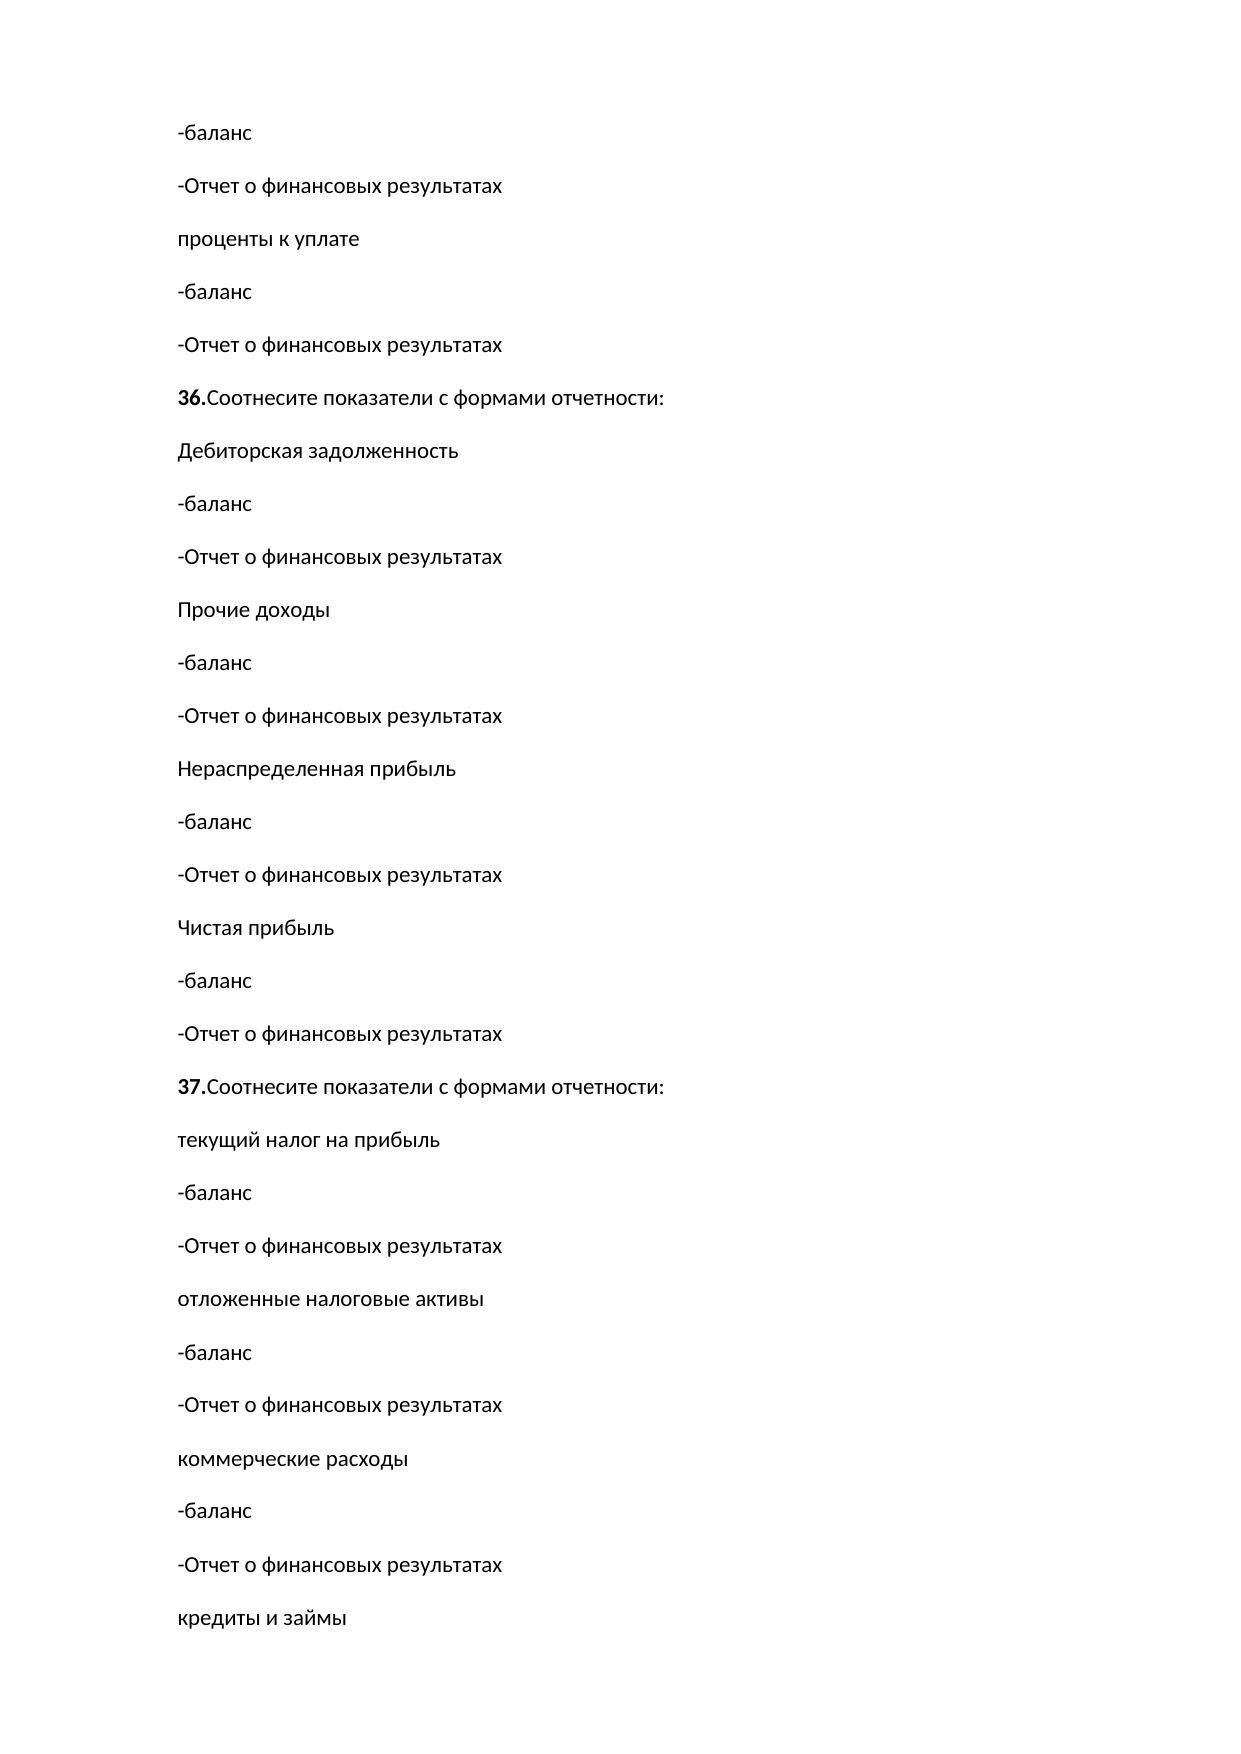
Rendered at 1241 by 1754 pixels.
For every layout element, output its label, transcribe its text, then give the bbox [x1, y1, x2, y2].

text Прочие доходы [177, 595, 1152, 623]
text -баланс [177, 118, 1152, 146]
text -баланс [177, 648, 1152, 676]
text Нераспределенная прибыль [177, 754, 1152, 782]
text 37.Соотнесите показатели с формами отчетности: [177, 1072, 1152, 1101]
text -Отчет о финансовых результатах [177, 542, 1152, 570]
text проценты к уплате [177, 224, 1152, 252]
text текущий налог на прибыль [177, 1126, 1152, 1153]
text отложенные налоговые активы [177, 1284, 1152, 1313]
text -баланс [177, 1497, 1152, 1525]
text -Отчет о финансовых результатах [177, 1550, 1152, 1578]
text -баланс [177, 1338, 1152, 1366]
text -баланс [177, 277, 1152, 305]
text -баланс [177, 489, 1152, 517]
text -баланс [177, 1178, 1152, 1207]
text Дебиторская задолженность [177, 436, 1152, 464]
text -Отчет о финансовых результатах [177, 1391, 1152, 1419]
text -Отчет о финансовых результатах [177, 1019, 1152, 1047]
text -Отчет о финансовых результатах [177, 330, 1152, 358]
text -Отчет о финансовых результатах [177, 701, 1152, 729]
text 36.Соотнесите показатели с формами отчетности: [177, 383, 1152, 411]
text -баланс [177, 807, 1152, 835]
text коммерческие расходы [177, 1444, 1152, 1472]
text -баланс [177, 966, 1152, 994]
text -Отчет о финансовых результатах [177, 171, 1152, 199]
text кредиты и займы [177, 1603, 1152, 1631]
text Чистая прибыль [177, 913, 1152, 941]
text -Отчет о финансовых результатах [177, 860, 1152, 888]
text -Отчет о финансовых результатах [177, 1232, 1152, 1259]
